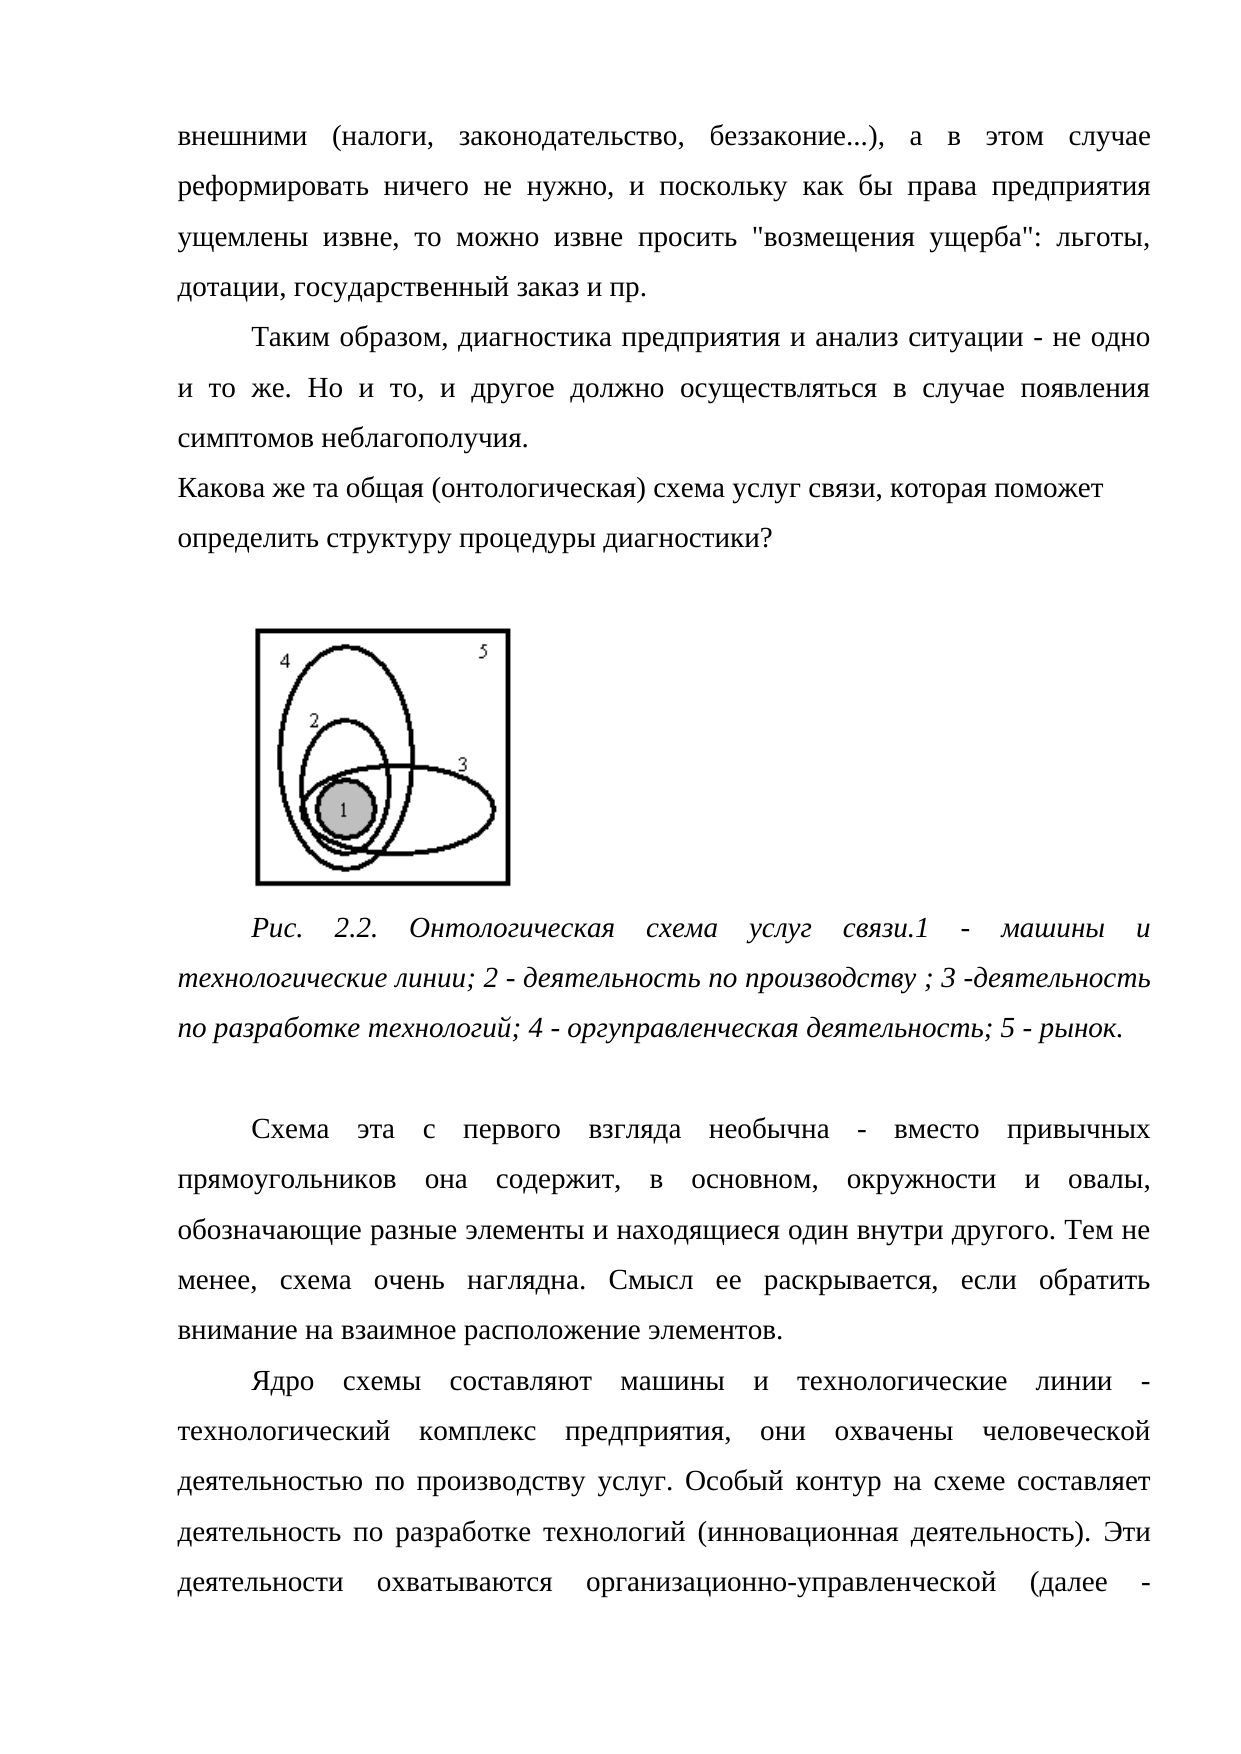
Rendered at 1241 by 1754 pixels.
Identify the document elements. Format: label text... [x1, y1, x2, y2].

text Схема эта с первого взгляда необычна - вместо привычных прямоугольников она содержит, в основном, окружности и овалы, обозначающие разные элементы и находящиеся один внутри другого. Тем не менее, схема очень наглядна. Смысл ее раскрывается, если обратить внимание на взаимное расположение элементов. [177, 1111, 1152, 1346]
text Рис. 2.2. Онтологическая схема услуг связи.1 - машины и технологические линии; 2 - деятельность по производству ; 3 -деятельность по разработке технологий; 4 - оргуправленческая деятельность; 5 - рынок. [177, 910, 1152, 1044]
text определить структуру процедуры диагностики? [177, 521, 1152, 554]
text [177, 1363, 1152, 1598]
picture [251, 621, 520, 894]
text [177, 118, 1152, 303]
text Таким образом, диагностика предприятия и анализ ситуации - не одно и то же. Но и то, и другое должно осуществляться в случае появления симптомов неблагополучия. [177, 319, 1152, 453]
text Какова же та общая (онтологическая) схема услуг связи, которая поможет [177, 470, 1152, 504]
